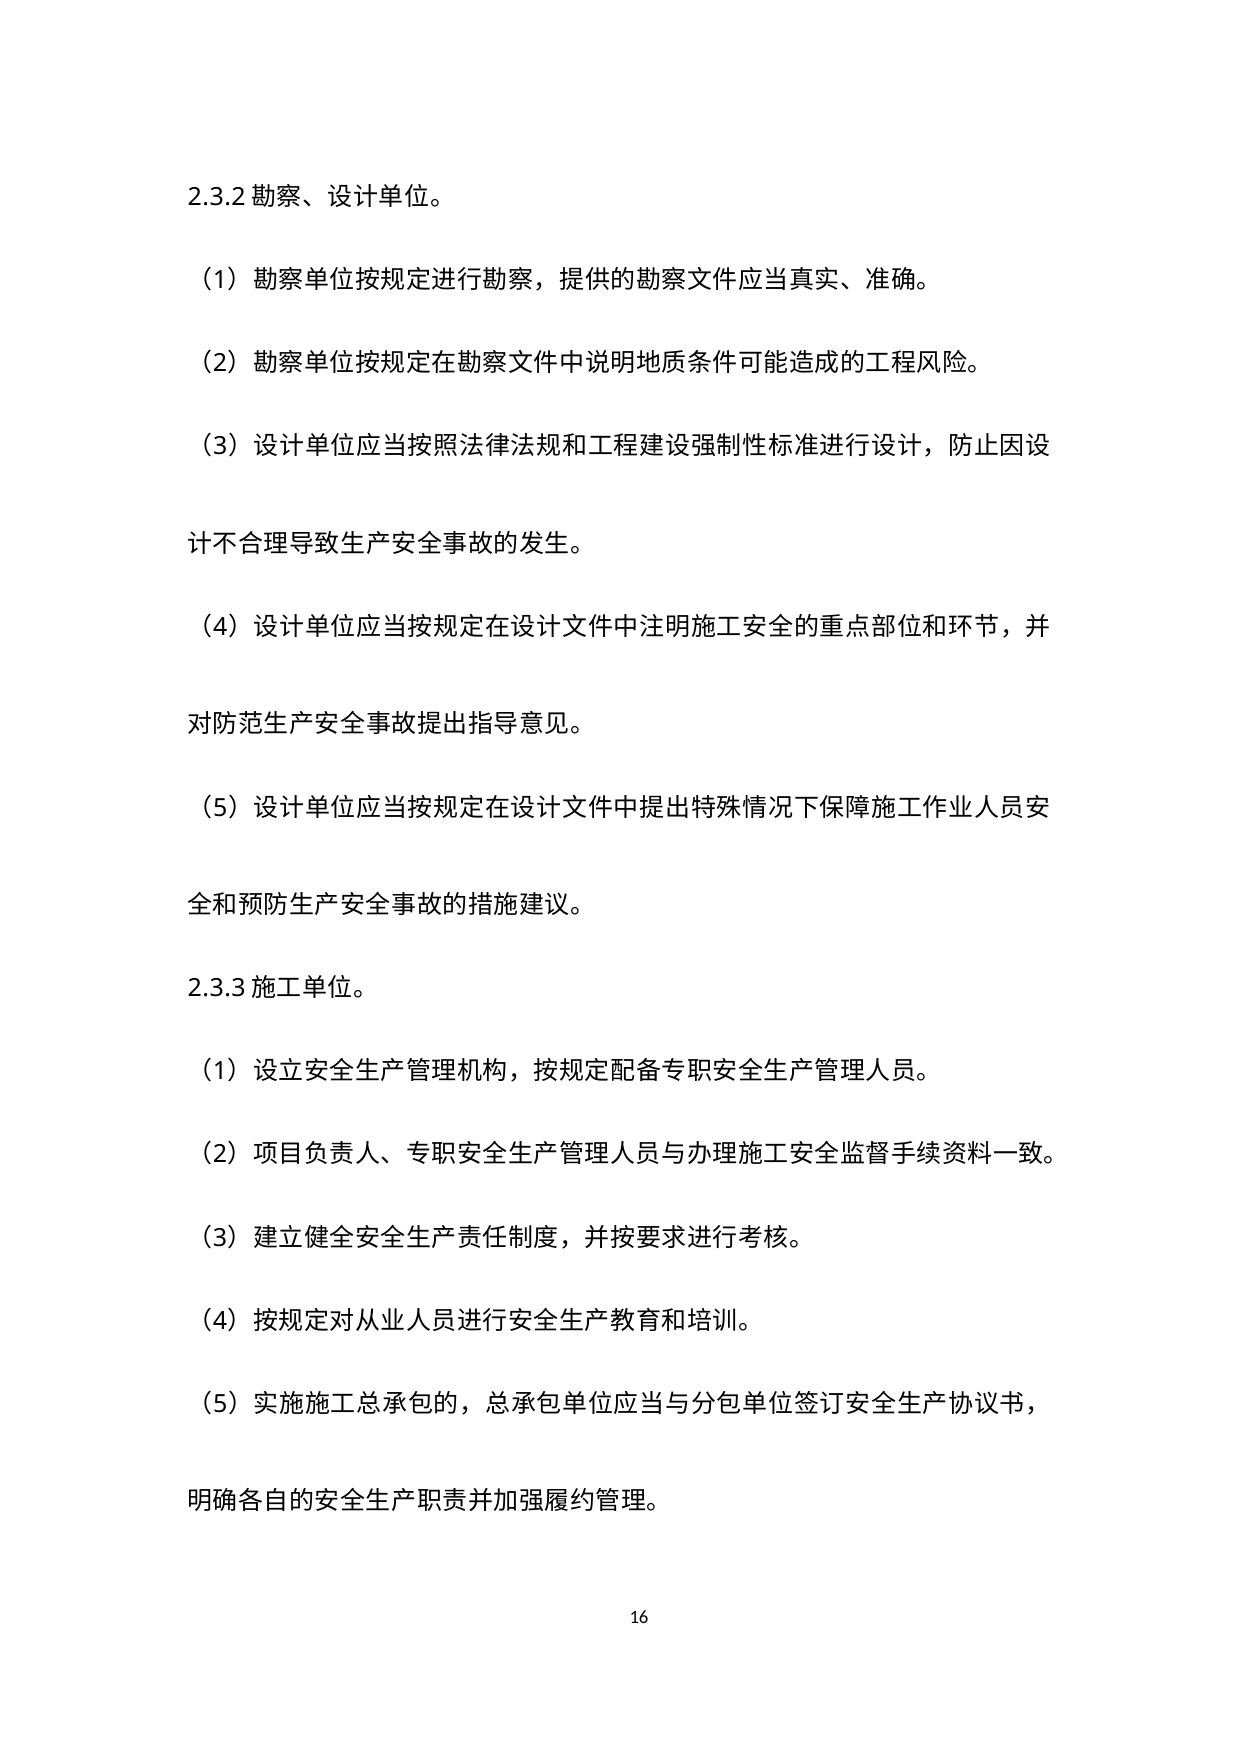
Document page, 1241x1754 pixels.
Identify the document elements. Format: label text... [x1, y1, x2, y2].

text （4）设计单位应当按规定在设计文件中注明施工安全的重点部位和环节，并对防范生产安全事故提出指导意见。 [187, 592, 1053, 754]
text （5）实施施工总承包的，总承包单位应当与分包单位签订安全生产协议书，明确各自的安全生产职责并加强履约管理。 [187, 1369, 1053, 1531]
text （4）按规定对从业人员进行安全生产教育和培训。 [187, 1286, 1053, 1351]
text （5）设计单位应当按规定在设计文件中提出特殊情况下保障施工作业人员安全和预防生产安全事故的措施建议。 [187, 773, 1053, 935]
text （1）设立安全生产管理机构，按规定配备专职安全生产管理人员。 [187, 1036, 1053, 1101]
text （2）项目负责人、专职安全生产管理人员与办理施工安全监督手续资料一致。 [187, 1119, 1053, 1184]
text 2.3.2勘察、设计单位。 [187, 162, 1053, 227]
text 2.3.3施工单位。 [187, 953, 1053, 1018]
text （3）设计单位应当按照法律法规和工程建设强制性标准进行设计，防止因设计不合理导致生产安全事故的发生。 [187, 411, 1053, 574]
text （2）勘察单位按规定在勘察文件中说明地质条件可能造成的工程风险。 [187, 328, 1053, 393]
text （1）勘察单位按规定进行勘察，提供的勘察文件应当真实、准确。 [187, 245, 1053, 310]
text （3）建立健全安全生产责任制度，并按要求进行考核。 [187, 1203, 1053, 1268]
